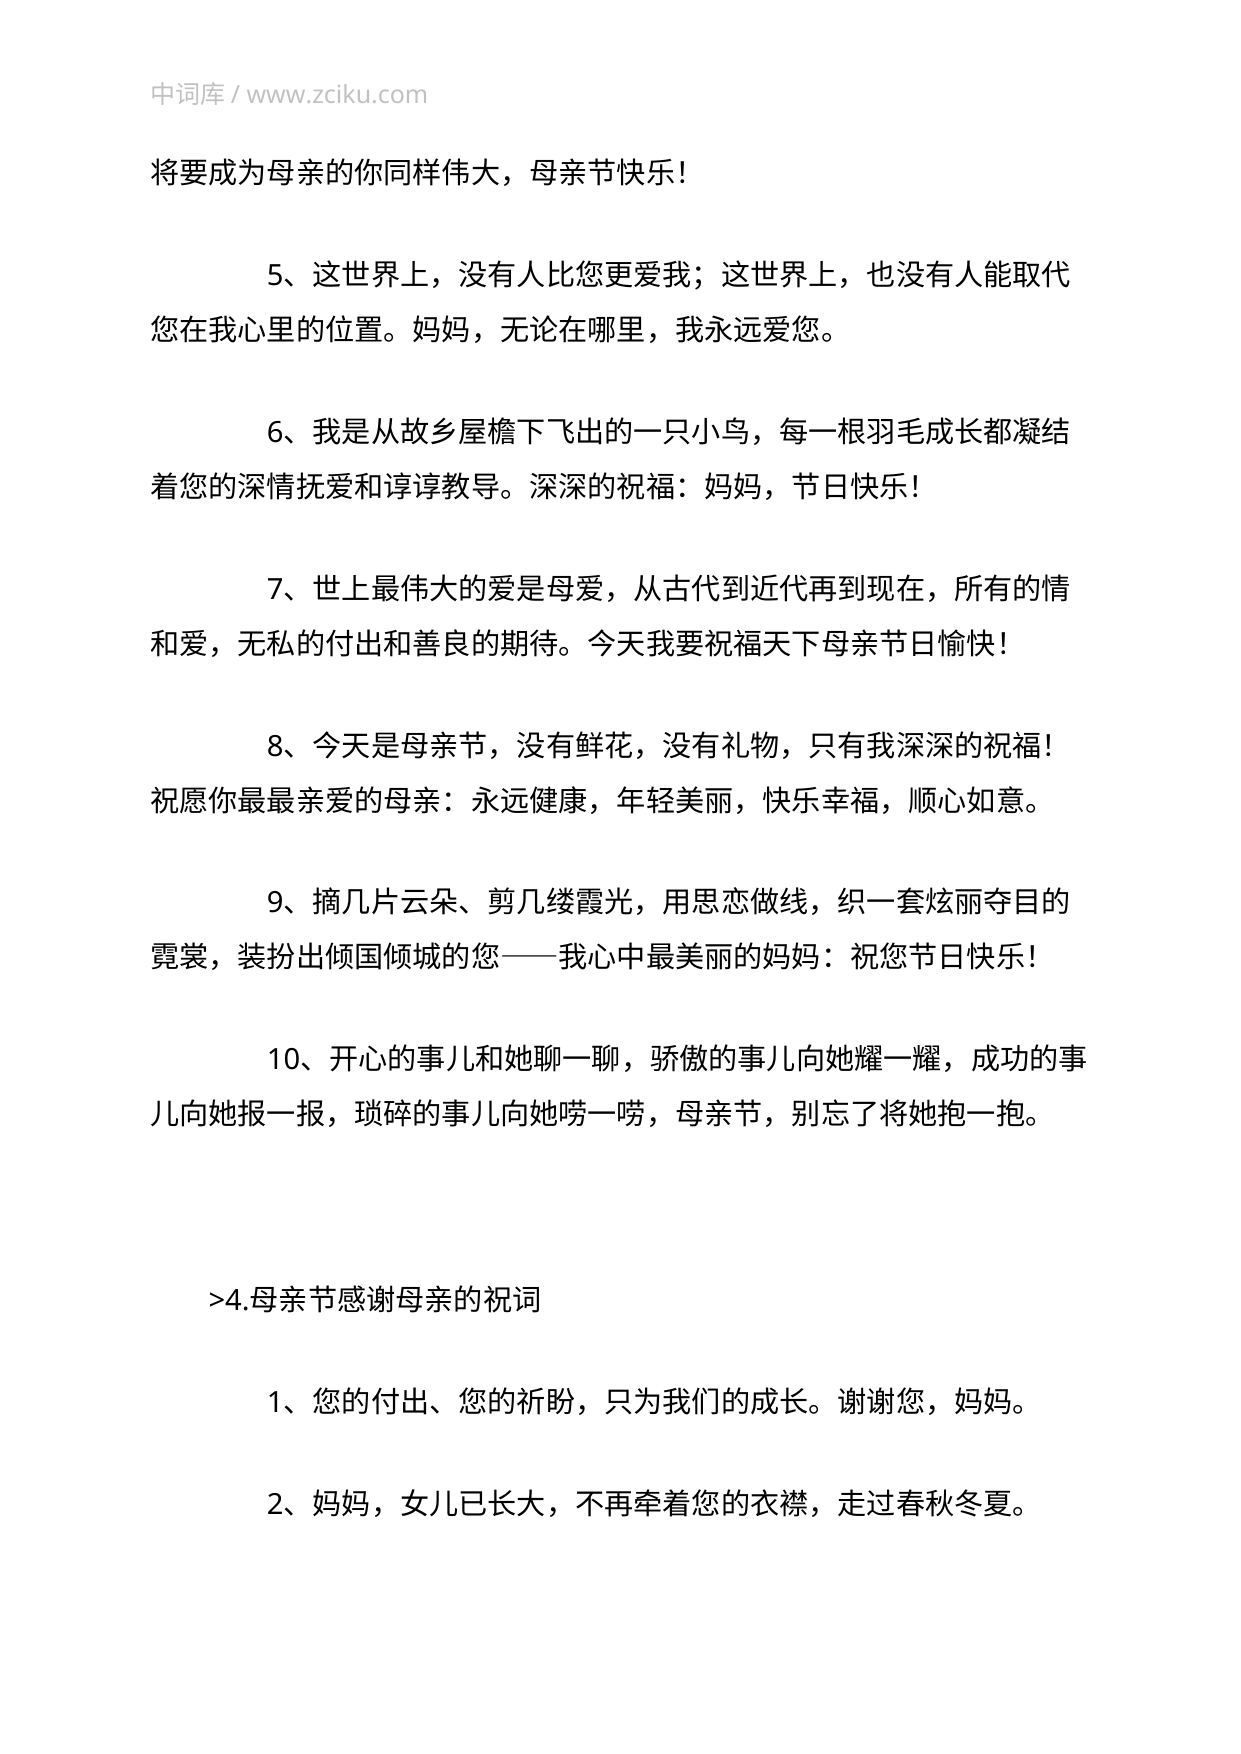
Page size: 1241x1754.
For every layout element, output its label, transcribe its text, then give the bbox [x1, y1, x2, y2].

text 8、今天是母亲节，没有鲜花，没有礼物，只有我深深的祝福！祝愿你最最亲爱的母亲：永远健康，年轻美丽，快乐幸福，顺心如意。 [150, 722, 1090, 819]
text 10、开心的事儿和她聊一聊，骄傲的事儿向她耀一耀，成功的事儿向她报一报，琐碎的事儿向她唠一唠，母亲节，别忘了将她抱一抱。 [150, 1036, 1090, 1133]
text 5、这世界上，没有人比您更爱我；这世界上，也没有人能取代您在我心里的位置。妈妈，无论在哪里，我永远爱您。 [150, 252, 1090, 349]
text 6、我是从故乡屋檐下飞出的一只小鸟，每一根羽毛成长都凝结着您的深情抚爱和谆谆教导。深深的祝福：妈妈，节日快乐！ [150, 408, 1090, 506]
text 7、世上最伟大的爱是母爱，从古代到近代再到现在，所有的情和爱，无私的付出和善良的期待。今天我要祝福天下母亲节日愉快！ [150, 565, 1090, 663]
text 9、摘几片云朵、剪几缕霞光，用思恋做线，织一套炫丽夺目的霓裳，装扮出倾国倾城的您——我心中最美丽的妈妈：祝您节日快乐！ [150, 879, 1090, 976]
text 1、您的付出、您的祈盼，只为我们的成长。谢谢您，妈妈。 [150, 1378, 1090, 1421]
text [150, 150, 1090, 192]
text >4.母亲节感谢母亲的祝词 [150, 1277, 1090, 1319]
text 2、妈妈，女儿已长大，不再牵着您的衣襟，走过春秋冬夏。 [150, 1481, 1090, 1523]
